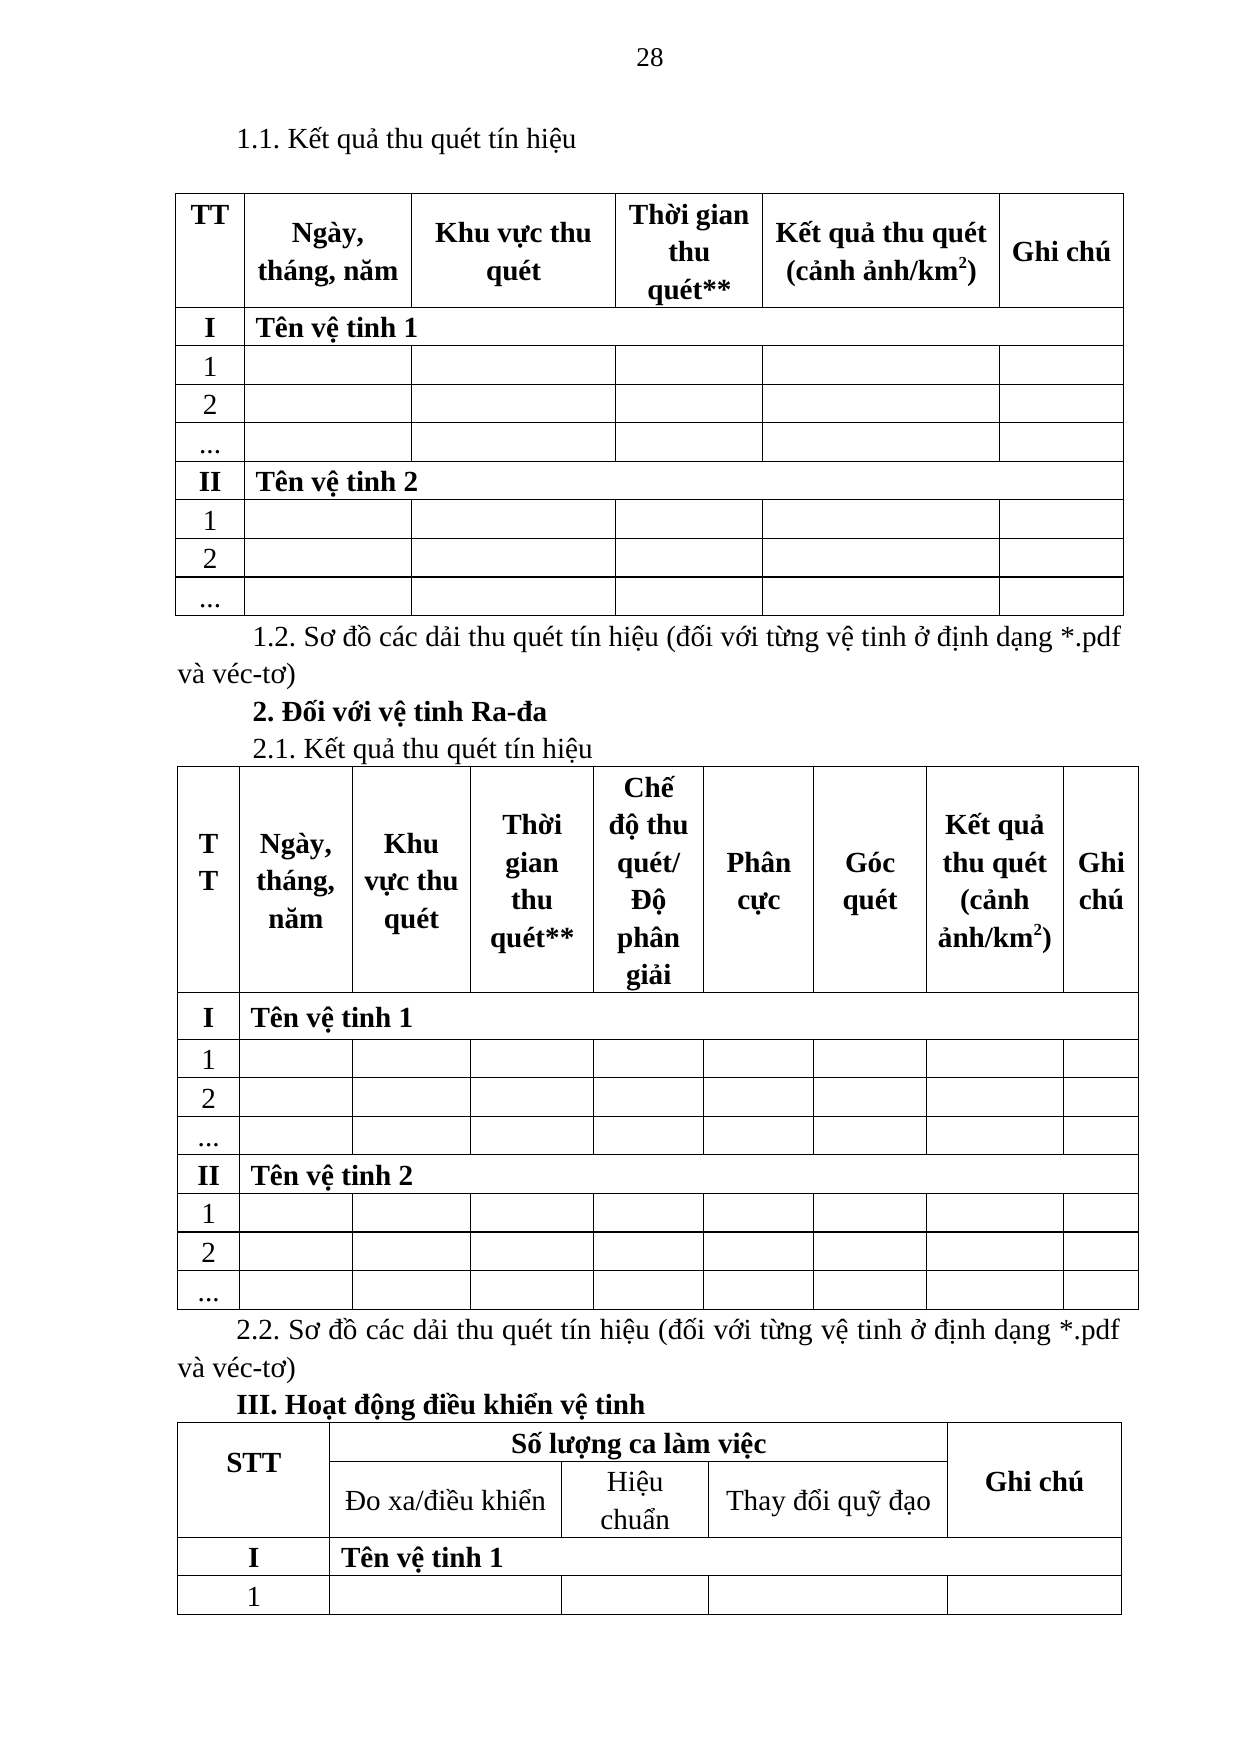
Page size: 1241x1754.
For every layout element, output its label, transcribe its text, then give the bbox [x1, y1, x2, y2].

table_cell [240, 1117, 352, 1154]
table_cell [353, 1194, 470, 1231]
text 1.2. Sơ đồ các dải thu quét tín hiệu (đối với từng vệ tinh ở định dạng *.pdf và véc-tơ) [177, 616, 1122, 691]
table_cell II [176, 462, 244, 499]
table_cell Tên vệ tinh 1 [330, 1538, 1121, 1575]
table_cell [814, 1194, 926, 1231]
table_cell [763, 500, 999, 538]
table_cell [1064, 1078, 1138, 1116]
table_cell [1000, 500, 1123, 538]
table_cell [814, 1233, 926, 1270]
table_cell [412, 578, 615, 615]
table_header Chế độ thu quét/ Độ phân giải [594, 767, 703, 992]
table_cell [245, 539, 411, 576]
table_cell 1 [176, 500, 244, 538]
table_cell [1000, 346, 1123, 384]
table_cell [353, 1078, 470, 1116]
table_cell Tên vệ tinh 2 [245, 462, 1123, 499]
table_cell [927, 1194, 1063, 1231]
table_header TT [178, 767, 239, 992]
table_cell [704, 1271, 813, 1308]
table_cell [1000, 385, 1123, 422]
table_cell [245, 578, 411, 615]
table_cell [616, 578, 762, 615]
table_cell [471, 1040, 593, 1077]
table_cell 1 [178, 1576, 329, 1614]
table_cell II [178, 1155, 239, 1193]
table_cell [927, 1117, 1063, 1154]
table_cell [927, 1040, 1063, 1077]
table_cell [763, 423, 999, 461]
table_cell [245, 385, 411, 422]
table_cell [562, 1576, 708, 1614]
table_cell [471, 1078, 593, 1116]
table_header Kết quả thu quét (cảnh ảnh/km2) [927, 767, 1063, 992]
table_cell [927, 1078, 1063, 1116]
table_cell [245, 500, 411, 538]
table_cell [1064, 1233, 1138, 1270]
text 2.1. Kết quả thu quét tín hiệu [177, 728, 1122, 766]
table_cell [240, 1078, 352, 1116]
table_cell I [178, 993, 239, 1039]
table_header Ghi chú [1000, 194, 1123, 307]
table_header Khu vực thu quét [412, 194, 615, 307]
table_cell 1 [178, 1040, 239, 1077]
table_cell [240, 1233, 352, 1270]
table_cell 2 [176, 539, 244, 576]
table_cell I [176, 308, 244, 345]
table_header Khu vực thu quét [353, 767, 470, 992]
table_header Ngày, tháng, năm [245, 194, 411, 307]
table_cell ... [178, 1271, 239, 1308]
table_cell [594, 1233, 703, 1270]
table_header TT [176, 194, 244, 307]
table_cell 1 [176, 346, 244, 384]
table_cell [927, 1233, 1063, 1270]
table_cell [330, 1576, 561, 1614]
table_cell [412, 423, 615, 461]
text 2.2. Sơ đồ các dải thu quét tín hiệu (đối với từng vệ tinh ở định dạng *.pdf và véc-tơ) [177, 1310, 1122, 1384]
table_cell [412, 539, 615, 576]
table_cell I [178, 1538, 329, 1575]
table_cell 1 [178, 1194, 239, 1231]
table_cell [709, 1576, 947, 1614]
table_cell [704, 1078, 813, 1116]
table_header Góc quét [814, 767, 926, 992]
table_header Phân cực [704, 767, 813, 992]
table_cell [814, 1040, 926, 1077]
table_cell [616, 346, 762, 384]
text 1.1. Kết quả thu quét tín hiệu [177, 118, 1122, 156]
table_cell [594, 1194, 703, 1231]
table_cell [1000, 539, 1123, 576]
table_cell [240, 1194, 352, 1231]
table_cell [814, 1078, 926, 1116]
table_cell [1064, 1271, 1138, 1308]
table_cell [412, 346, 615, 384]
table_cell 2 [178, 1233, 239, 1270]
table_cell [471, 1233, 593, 1270]
table_cell [616, 423, 762, 461]
table_cell [616, 539, 762, 576]
table_cell [704, 1040, 813, 1077]
table_cell [240, 1271, 352, 1308]
table_cell [704, 1233, 813, 1270]
table_cell [616, 500, 762, 538]
table_cell 2 [178, 1078, 239, 1116]
table_cell [353, 1117, 470, 1154]
table_cell Thay đổi quỹ đạo [709, 1462, 947, 1537]
table_header Thời gian thu quét** [616, 194, 762, 307]
table_cell ... [178, 1117, 239, 1154]
table_cell [594, 1078, 703, 1116]
table_cell [471, 1117, 593, 1154]
table_cell [245, 423, 411, 461]
table_cell [763, 346, 999, 384]
table_cell Tên vệ tinh 1 [240, 993, 1138, 1039]
table_header Số lượng ca làm việc [330, 1423, 947, 1461]
table_cell [412, 385, 615, 422]
table_cell [763, 539, 999, 576]
table_cell [1000, 578, 1123, 615]
table_cell [704, 1117, 813, 1154]
table_cell [763, 385, 999, 422]
table_header Ghi chú [1064, 767, 1138, 992]
table_cell [594, 1117, 703, 1154]
table_cell [814, 1117, 926, 1154]
table_header Kết quả thu quét (cảnh ảnh/km2) [763, 194, 999, 307]
table_cell [353, 1040, 470, 1077]
table_cell [471, 1271, 593, 1308]
text 2. Đối với vệ tinh Ra-đa [177, 691, 1122, 728]
table_cell [412, 500, 615, 538]
text III. Hoạt động điều khiển vệ tinh [177, 1384, 1122, 1422]
table_cell [948, 1576, 1121, 1614]
table_cell Tên vệ tinh 1 [245, 308, 1123, 345]
table_cell [1064, 1040, 1138, 1077]
table_cell [1064, 1194, 1138, 1231]
table_cell [594, 1040, 703, 1077]
table_cell Hiệu chuẩn [562, 1462, 708, 1537]
table_header Ghi chú [948, 1423, 1121, 1537]
table_cell [814, 1271, 926, 1308]
table_cell Tên vệ tinh 2 [240, 1155, 1138, 1193]
table_cell [763, 578, 999, 615]
table_cell [245, 346, 411, 384]
table_cell [240, 1040, 352, 1077]
table_cell [353, 1271, 470, 1308]
table_cell [616, 385, 762, 422]
table_cell [704, 1194, 813, 1231]
table_header STT [178, 1423, 329, 1537]
table_header Ngày, tháng, năm [240, 767, 352, 992]
table_header Thời gian thu quét** [471, 767, 593, 992]
table_cell [1064, 1117, 1138, 1154]
table_cell [1000, 423, 1123, 461]
table_cell [594, 1271, 703, 1308]
table_cell [353, 1233, 470, 1270]
table_cell ... [176, 423, 244, 461]
table_cell Đo xa/điều khiển [330, 1462, 561, 1537]
table_cell [471, 1194, 593, 1231]
table_cell ... [176, 578, 244, 615]
table_cell [927, 1271, 1063, 1308]
table_cell 2 [176, 385, 244, 422]
